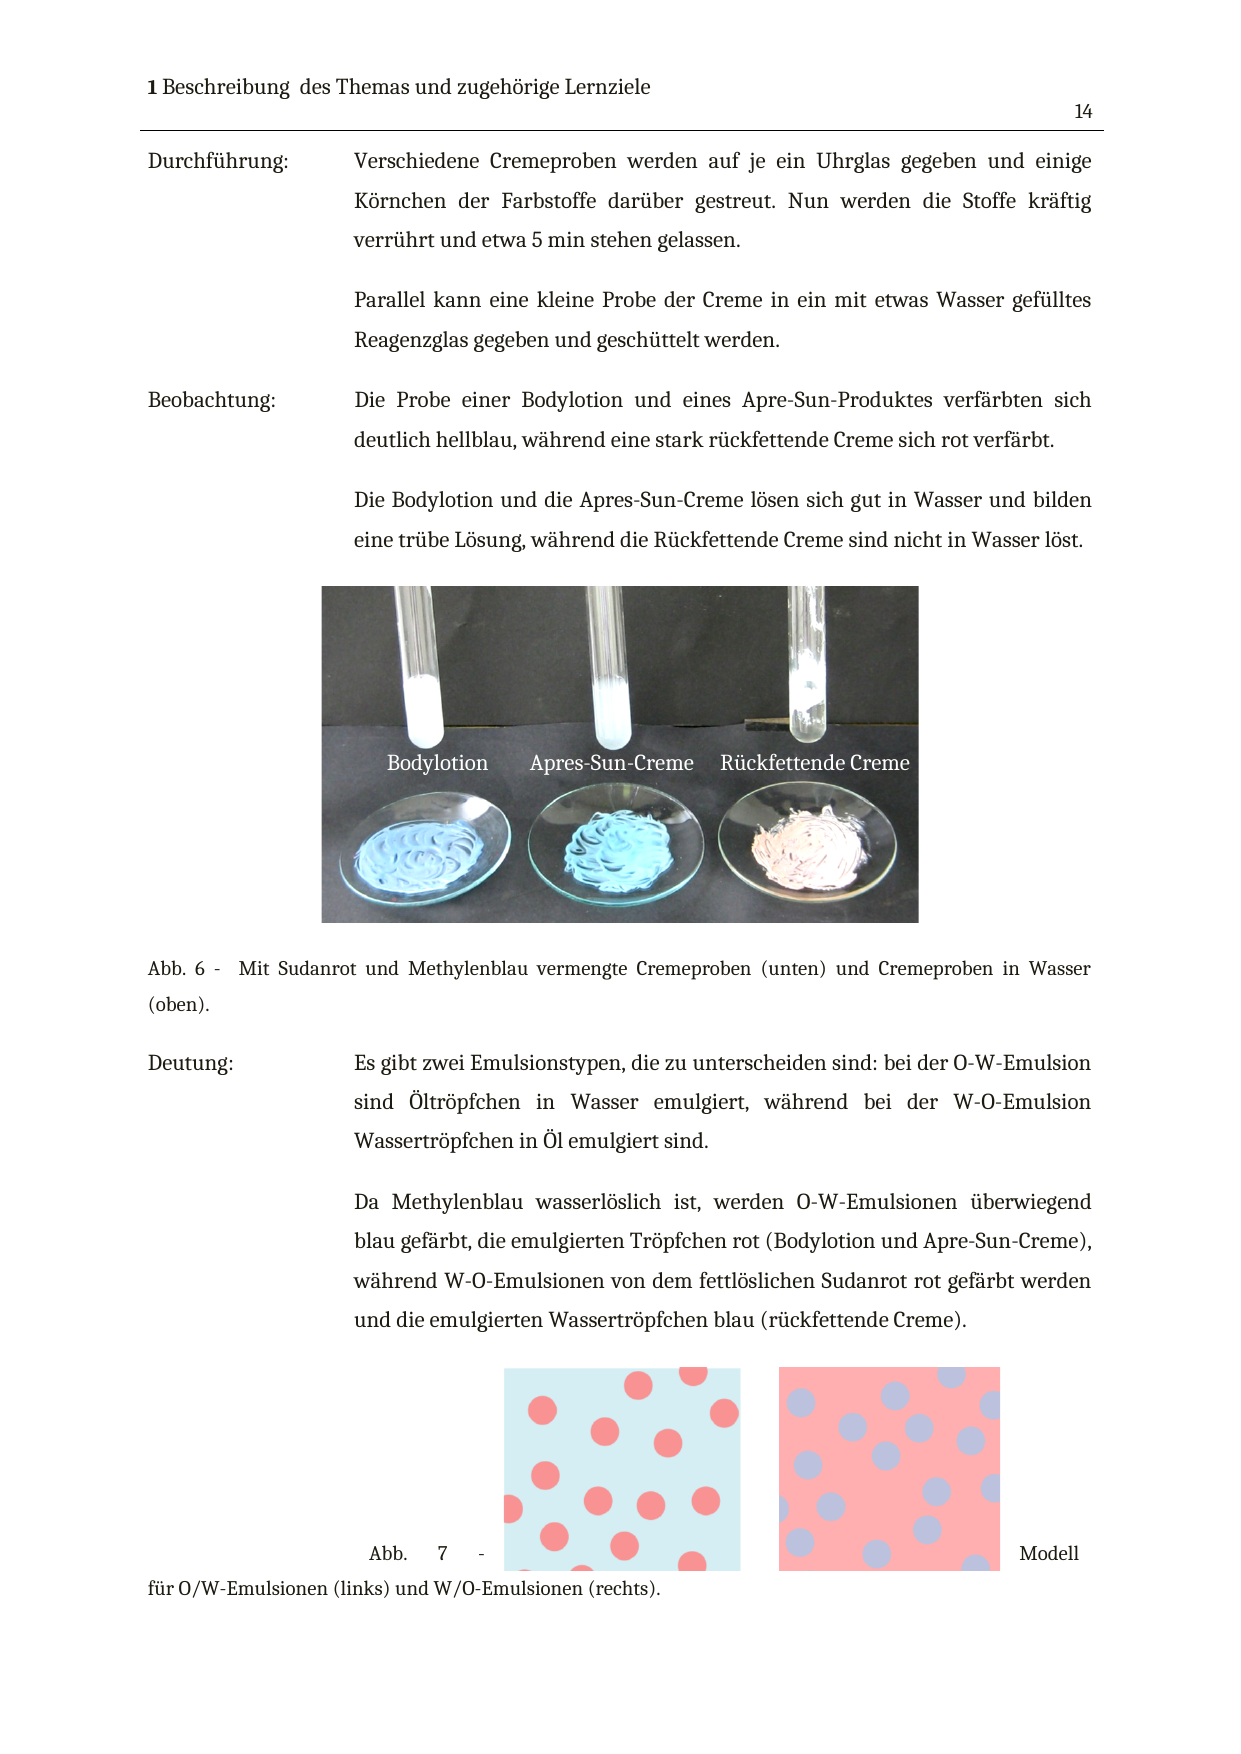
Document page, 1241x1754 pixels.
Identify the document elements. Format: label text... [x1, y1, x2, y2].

text Da Methylenblau wasserlöslich ist, werden O-W-Emulsionen überwiegend blau gefärbt, die emulgierten Tröpfchen rot (Bodylotion und Apre-Sun-Creme), während W-O-Emulsionen von dem fettlöslichen Sudanrot rot gefärbt werden und die emulgierten Wassertröpfchen blau (rückfettende Creme). [148, 1188, 1093, 1333]
picture [503, 1367, 754, 1571]
picture [779, 1367, 1001, 1571]
picture [321, 586, 919, 923]
text Die Bodylotion und die Apres-Sun-Creme lösen sich gut in Wasser und bilden eine trübe Lösung, während die Rückfettende Creme sind nicht in Wasser löst. [148, 487, 1093, 553]
text Parallel kann eine kleine Probe der Creme in ein mit etwas Wasser gefülltes Reagenzglas gegeben und geschüttelt werden. [148, 287, 1093, 353]
text Abb. 7 - Modell für O/W-Emulsionen (links) und W/O-Emulsionen (rechts). [148, 1541, 1093, 1601]
text Deutung: Es gibt zwei Emulsionstypen, die zu unterscheiden sind: bei der O-W-Emulsion sind Öltröpfchen in Wasser emulgiert, während bei der W-O-Emulsion Wassertröpfchen in Öl emulgiert sind. [148, 1049, 1093, 1154]
text Beobachtung: Die Probe einer Bodylotion und eines Apre-Sun-Produktes verfärbten sich deutlich hellblau, während eine stark rückfettende Creme sich rot verfärbt. [148, 387, 1093, 453]
text Durchführung: Verschiedene Cremeproben werden auf je ein Uhrglas gegeben und einige Körnchen der Farbstoffe darüber gestreut. Nun werden die Stoffe kräftig verrührt und etwa 5 min stehen gelassen. [148, 148, 1093, 253]
text Abb. 6 - Mit Sudanrot und Methylenblau vermengte Cremeproben (unten) und Cremeproben in Wasser (oben). [148, 957, 1093, 1016]
